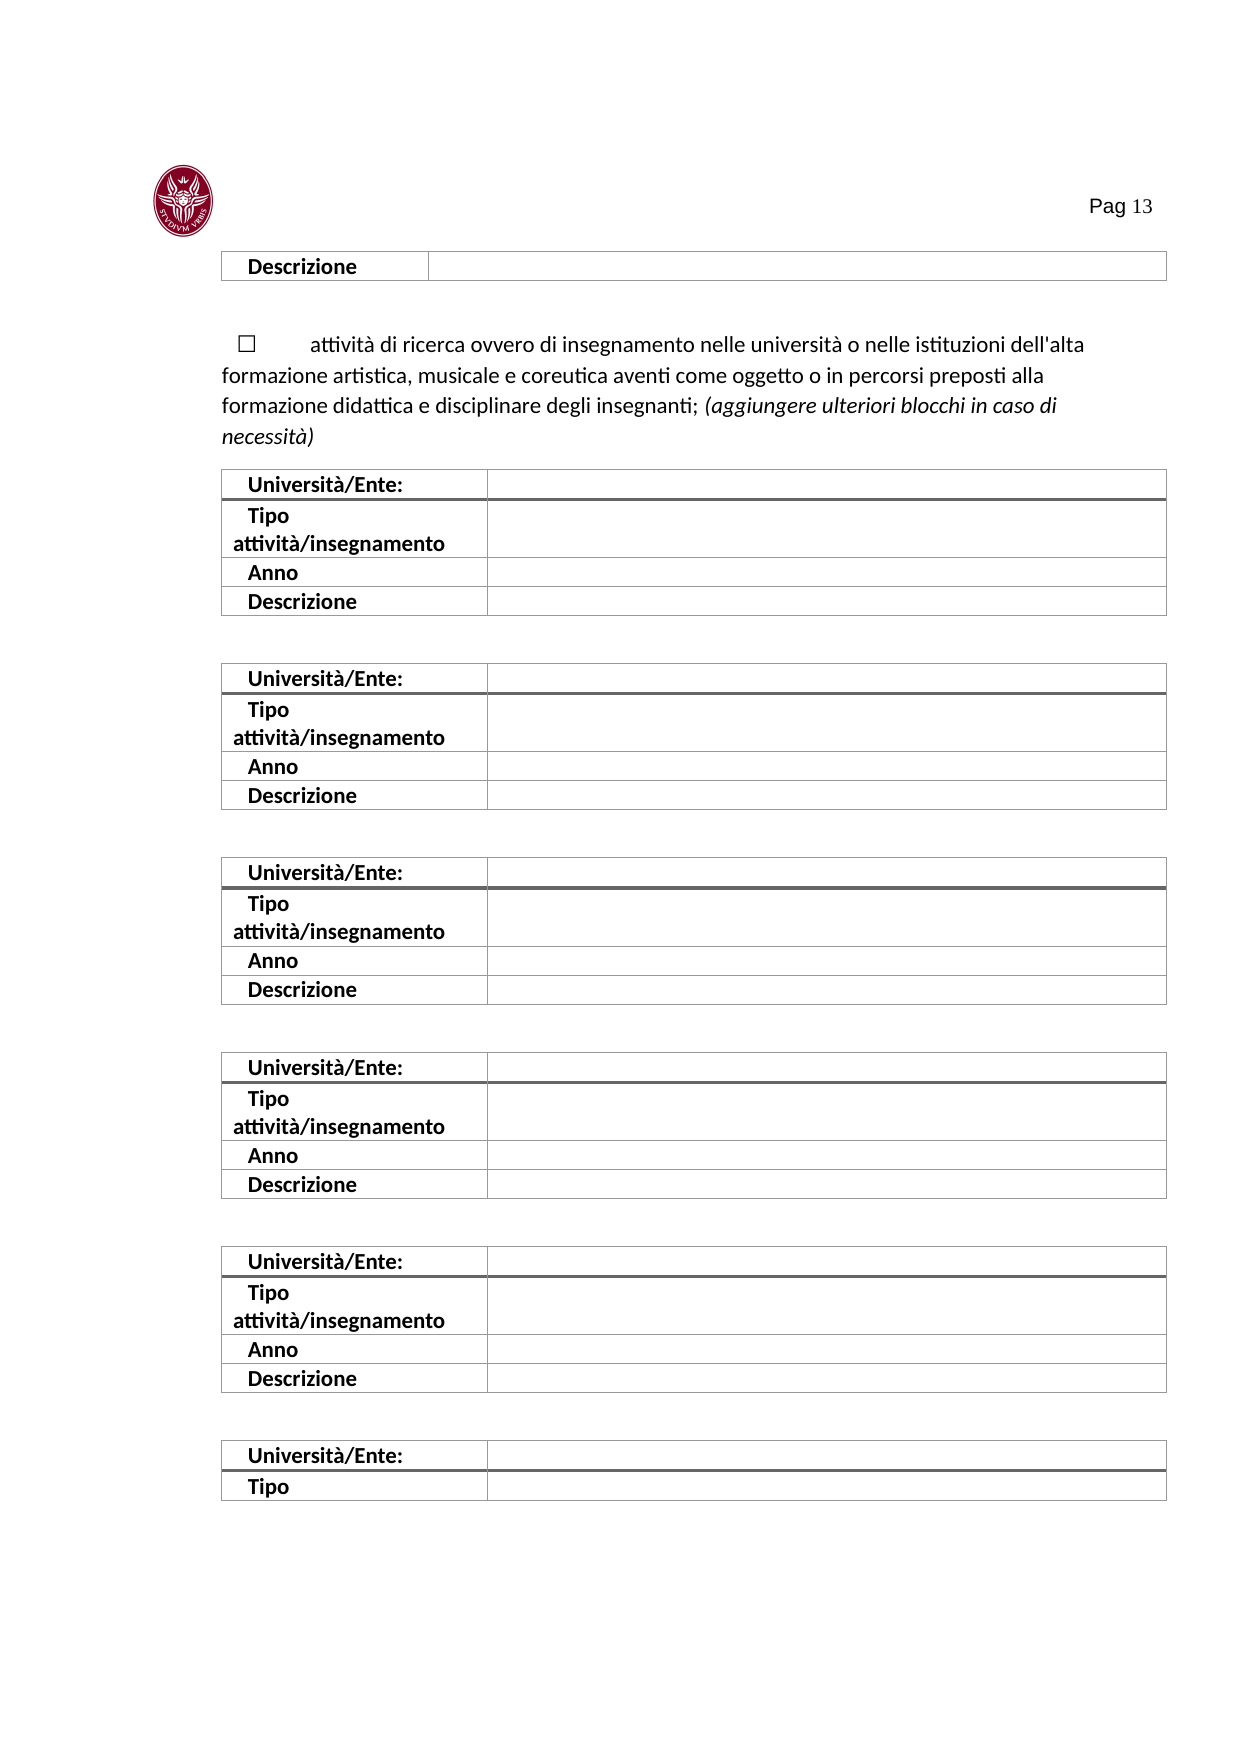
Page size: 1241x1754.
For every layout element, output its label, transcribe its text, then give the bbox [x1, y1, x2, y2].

table_cell Descrizione [222, 587, 487, 615]
table_cell [488, 501, 1166, 557]
table_cell [488, 1141, 1166, 1169]
picture [0, 0, 414, 266]
table_header Università/Ente: [222, 664, 487, 692]
table_header Università/Ente: [222, 1247, 487, 1275]
table_header [488, 664, 1166, 692]
table_cell Tipo attività/insegnamento [222, 1084, 487, 1140]
table_cell Tipo attività/insegnamento [222, 890, 487, 946]
table_cell Descrizione [222, 976, 487, 1004]
table_cell [488, 1084, 1166, 1140]
table_cell [488, 1170, 1166, 1198]
table_cell Anno [222, 558, 487, 586]
table_header [488, 858, 1166, 886]
table_cell Descrizione [222, 1170, 487, 1198]
table_cell Descrizione [222, 781, 487, 809]
table_header [488, 1053, 1166, 1081]
table_cell Tipo attività/insegnamento [222, 695, 487, 751]
table_cell [488, 1364, 1166, 1392]
table_cell [488, 947, 1166, 974]
table_cell Anno [222, 752, 487, 780]
table_cell Tipo attività/insegnamento [222, 501, 487, 557]
table_cell Anno [222, 1335, 487, 1363]
table_cell [488, 890, 1166, 946]
table_cell [488, 752, 1166, 780]
table_cell [488, 976, 1166, 1004]
table_cell [488, 587, 1166, 615]
table_cell Tipo attività/insegnamento [222, 1278, 487, 1334]
table_cell [429, 252, 1166, 280]
table_header Università/Ente: [222, 858, 487, 886]
table_cell Descrizione [222, 1364, 487, 1392]
table_cell Anno [222, 1141, 487, 1169]
text ☐ attività di ricerca ovvero di insegnamento nelle università o nelle istituzioni dell'alta formazione artistica, musicale e coreutica aventi come oggetto o in percorsi preposti alla formazione didattica e disciplinare degli insegnanti; (aggiungere ulteriori blocchi in caso di necessità) [222, 328, 1152, 450]
table_header Università/Ente: [222, 470, 487, 498]
table_header Università/Ente: [222, 1053, 487, 1081]
table_cell [488, 1278, 1166, 1334]
table_cell Descrizione [222, 252, 428, 280]
table_cell [488, 781, 1166, 809]
table_cell Anno [222, 947, 487, 974]
table_cell [488, 1472, 1166, 1500]
table_header [488, 1247, 1166, 1275]
table_cell [488, 558, 1166, 586]
table_header Università/Ente: [222, 1441, 487, 1469]
table_header [488, 470, 1166, 498]
table_cell [488, 695, 1166, 751]
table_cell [222, 1472, 487, 1500]
table_cell [488, 1335, 1166, 1363]
table_header [488, 1441, 1166, 1469]
